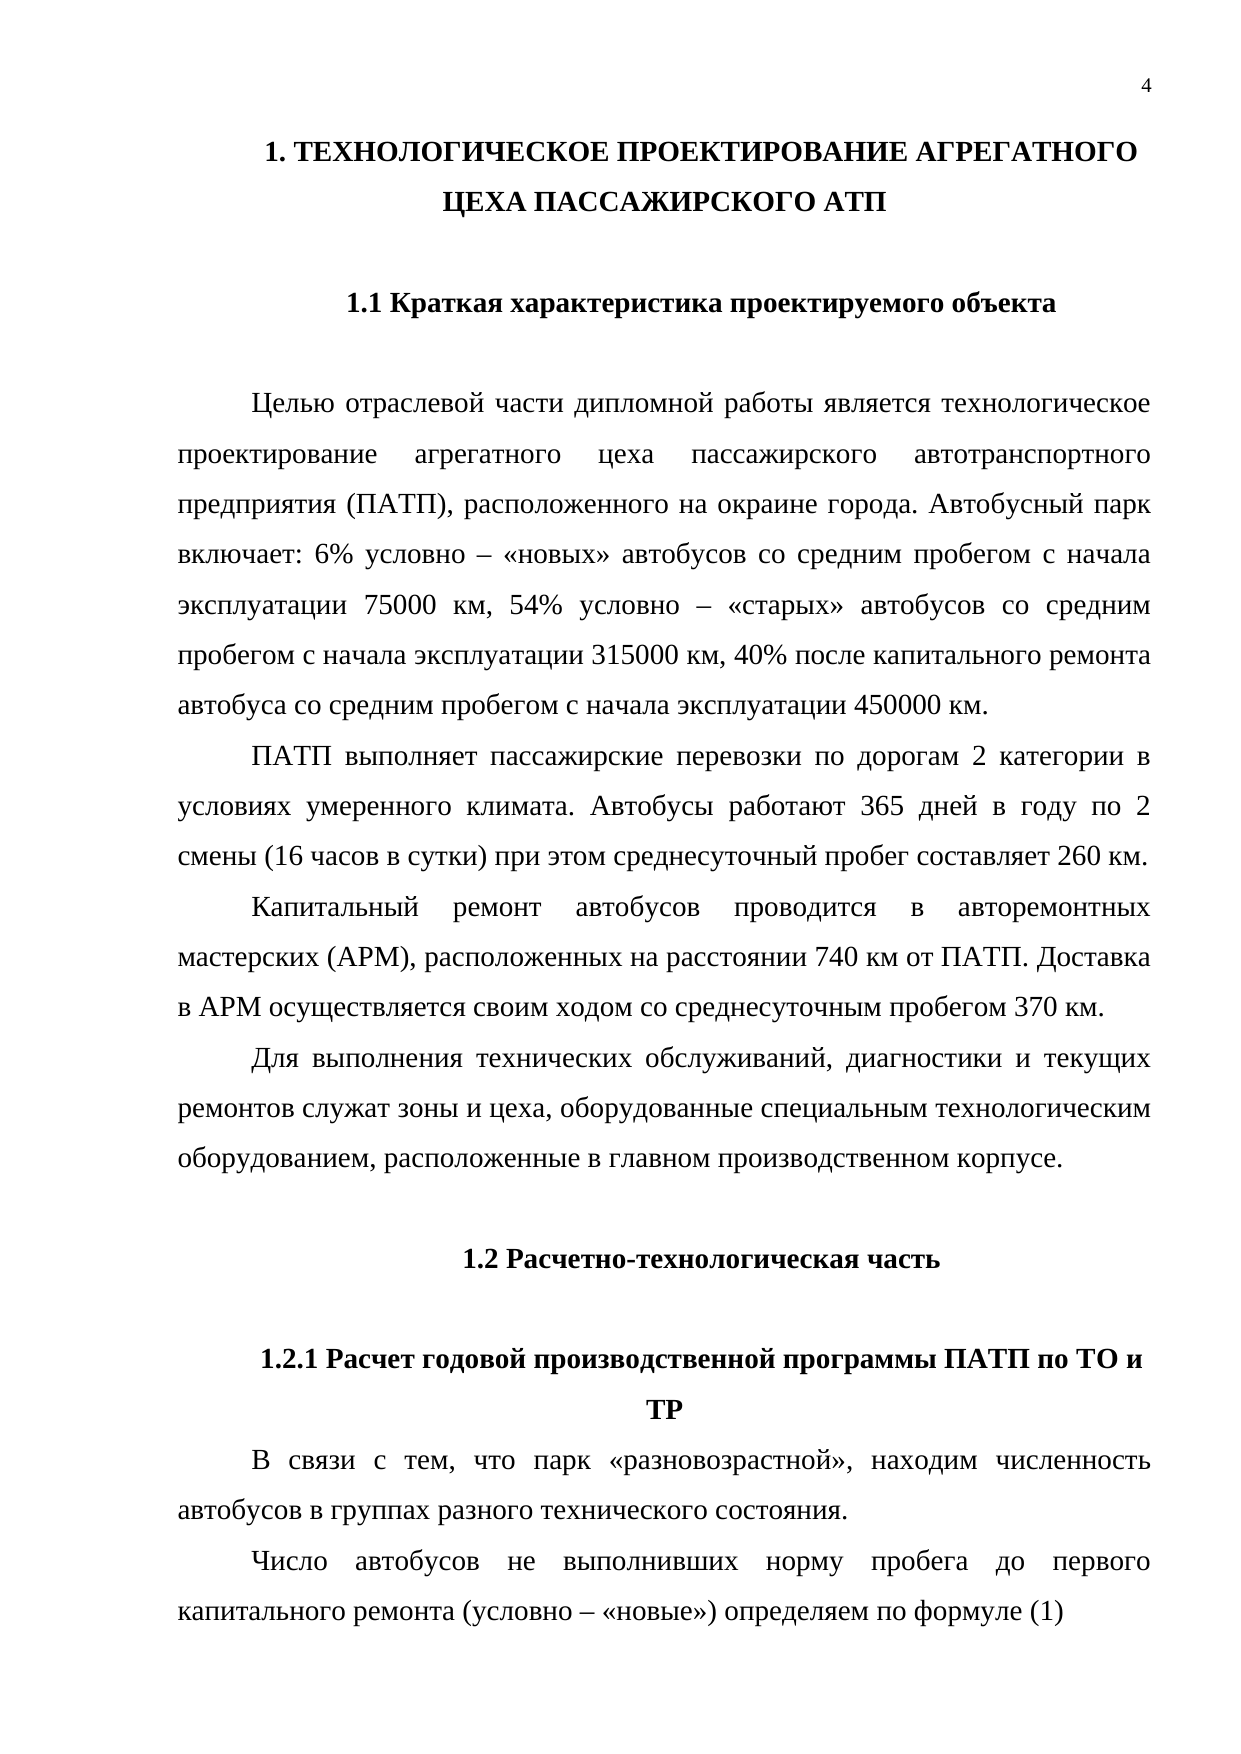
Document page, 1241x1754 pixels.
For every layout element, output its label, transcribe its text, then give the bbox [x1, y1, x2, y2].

text ПАТП выполняет пассажирские перевозки по дорогам 2 категории в условиях умеренного климата. Автобусы работают 365 дней в году по 2 смены (16 часов в сутки) при этом среднесуточный пробег составляет . [177, 738, 1152, 872]
text 1.2.1 Расчет годовой производственной программы ПАТП по ТО и ТР [177, 1342, 1152, 1425]
text Для выполнения технических обслуживаний, диагностики и текущих ремонтов служат зоны и цеха, оборудованные специальным технологическим оборудованием, расположенные в главном производственном корпусе. [177, 1040, 1152, 1174]
text 1. ТЕХНОЛОГИЧЕСКОЕ ПРОЕКТИРОВАНИЕ АГРЕГАТНОГО ЦЕХА ПАССАЖИРСКОГО АТП [177, 134, 1152, 218]
text В связи с тем, что парк «разновозрастной», находим численность автобусов в группах разного технического состояния. [177, 1442, 1152, 1526]
text 1.2 Расчетно-технологическая часть [177, 1241, 1152, 1274]
text Число автобусов не выполнивших норму пробега до первого капитального ремонта (условно – «новые») определяем по формуле (1) [177, 1543, 1152, 1627]
text Капитальный ремонт автобусов проводится в авторемонтных мастерских (АРМ), расположенных на расстоянии от ПАТП. Доставка в АРМ осуществляется своим ходом со среднесуточным пробегом . [177, 889, 1152, 1023]
text 1.1 Краткая характеристика проектируемого объекта [177, 285, 1152, 318]
text Целью отраслевой части дипломной работы является технологическое проектирование агрегатного цеха пассажирского автотранспортного предприятия (ПАТП), расположенного на окраине города. Автобусный парк включает: 6% условно – «новых» автобусов со средним пробегом с начала эксплуатации , 54% условно – «старых» автобусов со средним пробегом с начала эксплуатации , 40% после капитального ремонта автобуса со средним пробегом с начала эксплуатации . [177, 386, 1152, 721]
